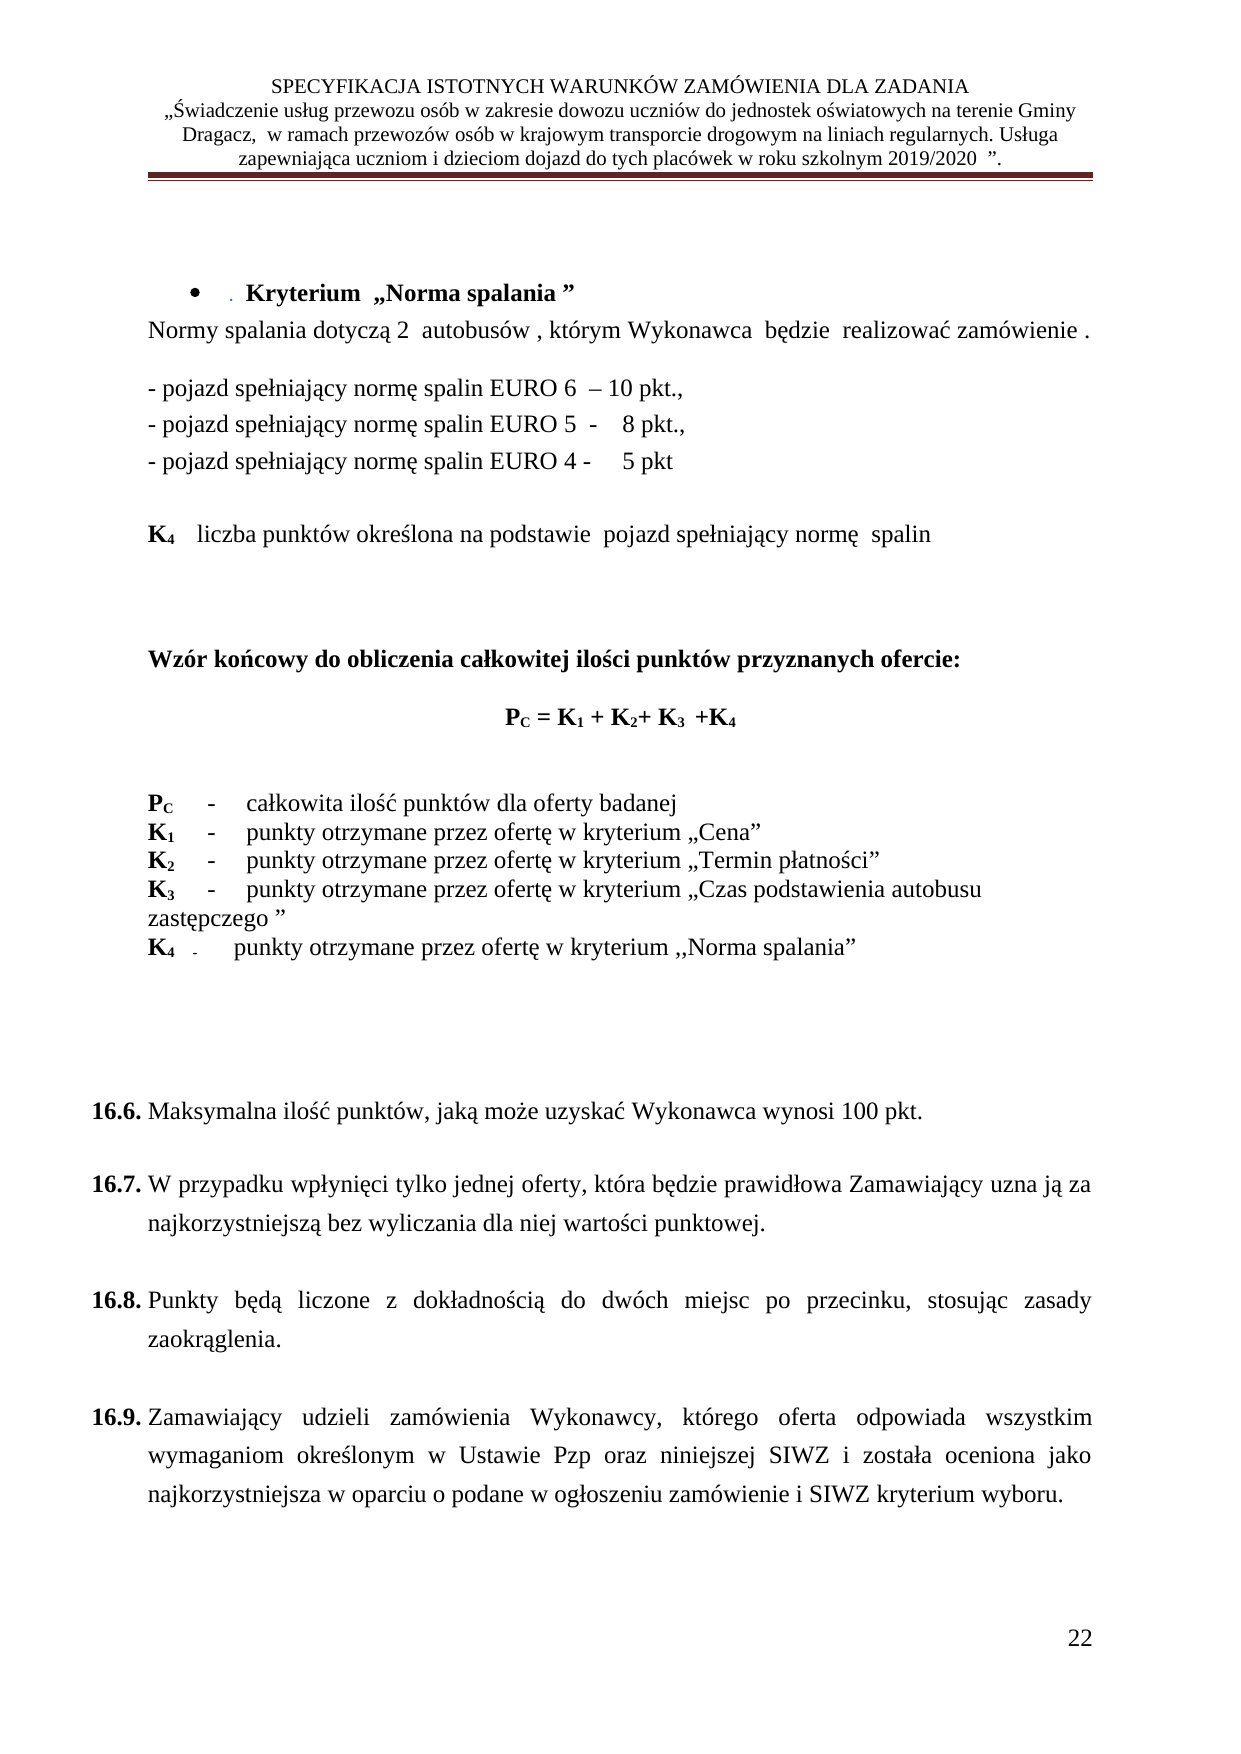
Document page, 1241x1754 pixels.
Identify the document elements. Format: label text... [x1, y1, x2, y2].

list Maksymalna ilość punktów, jaką może uzyskać Wykonawca wynosi 100 pkt. [91, 1096, 1093, 1124]
list pojazd spełniający normę spalin EURO 4 - 5 pkt [148, 446, 1093, 474]
text Wzór końcowy do obliczenia całkowitej ilości punktów przyznanych ofercie: [148, 644, 1093, 673]
text K1 - punkty otrzymane przez ofertę w kryterium „Cena” [148, 817, 1093, 846]
list W przypadku wpłynięci tylko jednej oferty, która będzie prawidłowa Zamawiający uzna ją za najkorzystniejszą bez wyliczania dla niej wartości punktowej. [91, 1169, 1093, 1236]
text K4 liczba punktów określona na podstawie pojazd spełniający normę spalin [148, 519, 1093, 547]
list pojazd spełniający normę spalin EURO 5 - 8 pkt., [148, 409, 1093, 438]
text zastępczego ” [148, 903, 1093, 932]
text K3 - punkty otrzymane przez ofertę w kryterium „Czas podstawienia autobusu [148, 874, 1093, 903]
list Punkty będą liczone z dokładnością do dwóch miejsc po przecinku, stosując zasady zaokrąglenia. [91, 1285, 1093, 1353]
subtitle . Kryterium „Norma spalania ” [191, 278, 1093, 307]
list Zamawiający udzieli zamówienia Wykonawcy, którego oferta odpowiada wszystkim wymaganiom określonym w Ustawie Pzp oraz niniejszej SIWZ i została oceniona jako najkorzystniejsza w oparciu o podane w ogłoszeniu zamówienie i SIWZ kryterium wyboru. [91, 1402, 1093, 1508]
text PC = K1 + K2+ K3 +K4 [148, 702, 1093, 731]
text Normy spalania dotyczą 2 autobusów , którym Wykonawca będzie realizować zamówienie . [148, 315, 1093, 344]
text K2 - punkty otrzymane przez ofertę w kryterium „Termin płatności” [148, 846, 1093, 874]
text PC - całkowita ilość punktów dla oferty badanej [148, 788, 1093, 817]
list pojazd spełniający normę spalin EURO 6 – 10 pkt., [148, 373, 1093, 402]
text K4 - punkty otrzymane przez ofertę w kryterium ,,Norma spalania” [148, 932, 1093, 961]
